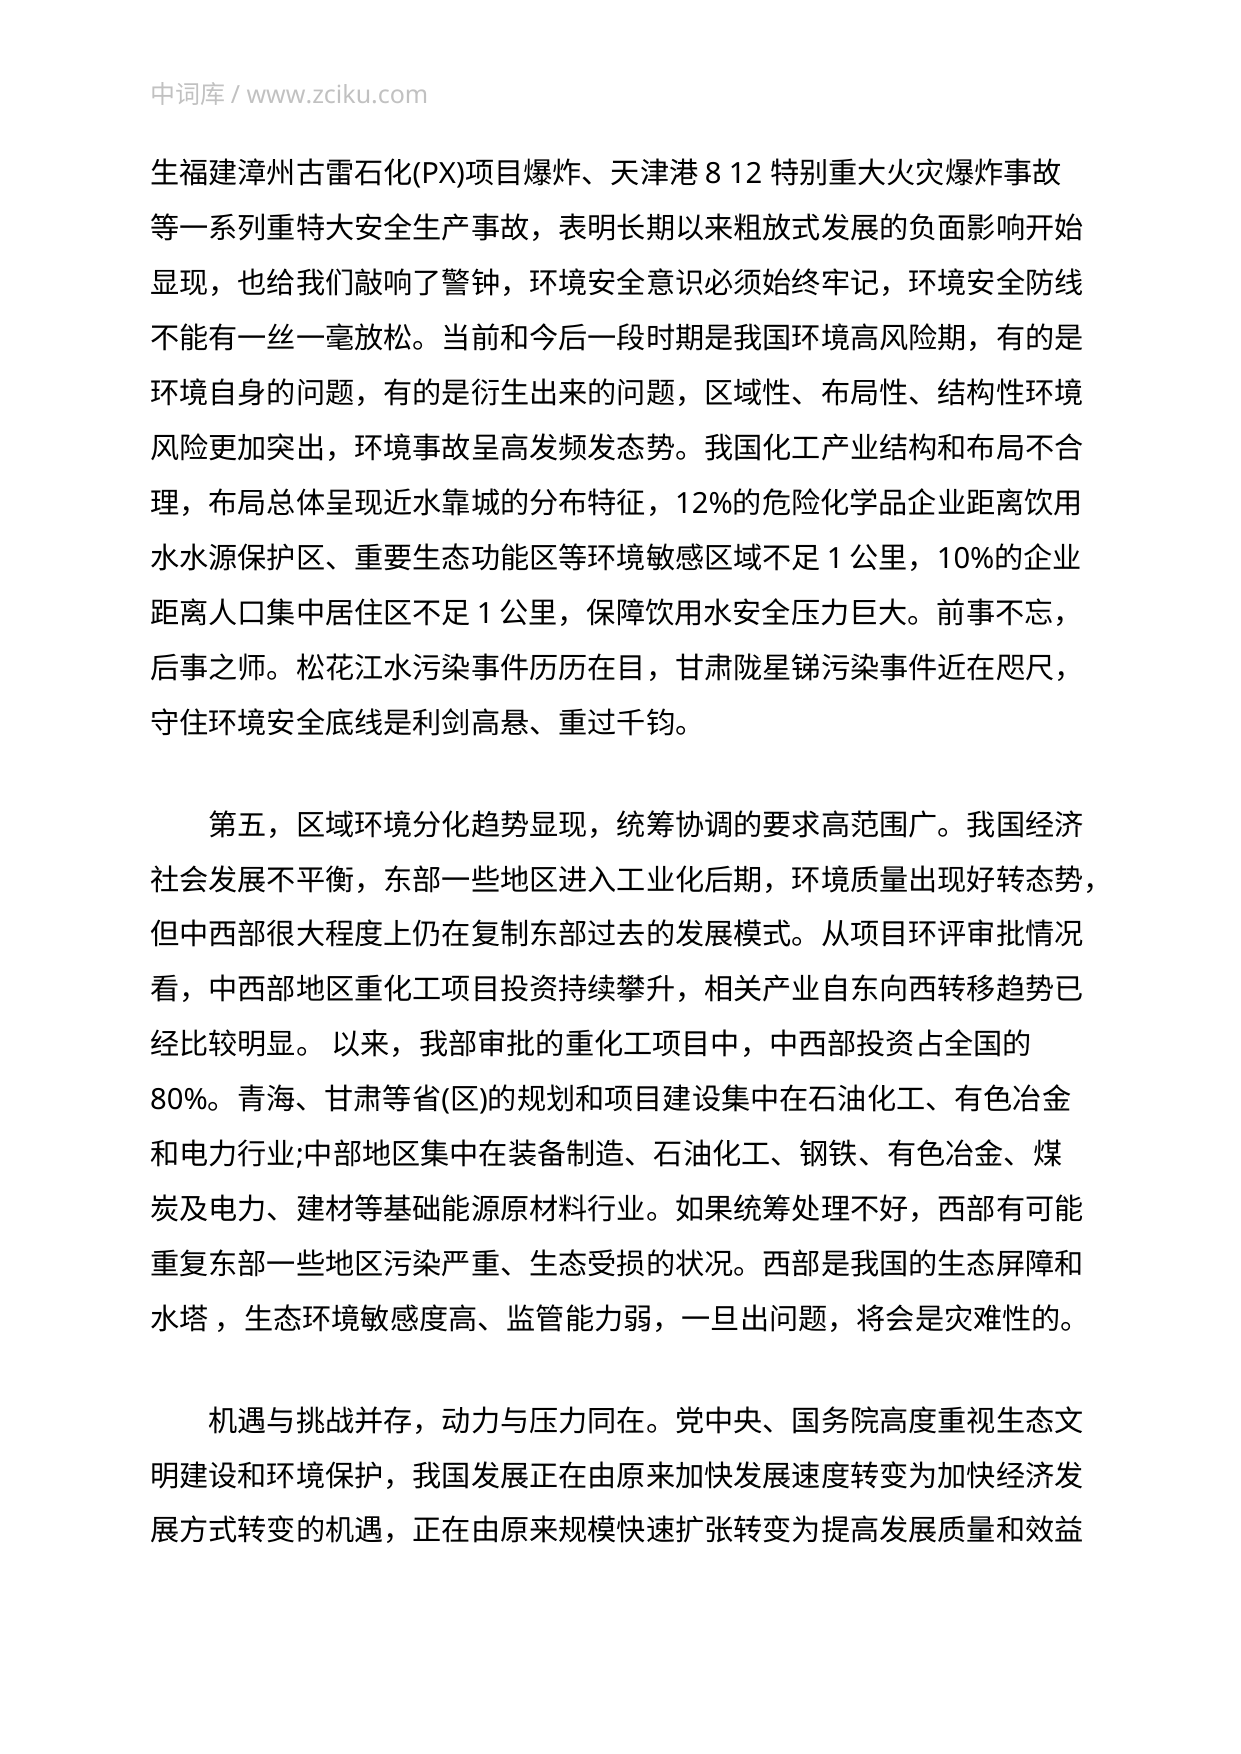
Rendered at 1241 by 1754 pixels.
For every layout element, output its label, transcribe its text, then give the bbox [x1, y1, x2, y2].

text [150, 150, 1090, 742]
text 第五，区域环境分化趋势显现，统筹协调的要求高范围广。我国经济社会发展不平衡，东部一些地区进入工业化后期，环境质量出现好转态势，但中西部很大程度上仍在复制东部过去的发展模式。从项目环评审批情况看，中西部地区重化工项目投资持续攀升，相关产业自东向西转移趋势已经比较明显。 以来，我部审批的重化工项目中，中西部投资占全国的80%。青海、甘肃等省(区)的规划和项目建设集中在石油化工、有色冶金和电力行业;中部地区集中在装备制造、石油化工、钢铁、有色冶金、煤炭及电力、建材等基础能源原材料行业。如果统筹处理不好，西部有可能重复东部一些地区污染严重、生态受损的状况。西部是我国的生态屏障和 水塔 ，生态环境敏感度高、监管能力弱，一旦出问题，将会是灾难性的。 [150, 801, 1090, 1338]
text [150, 1397, 1090, 1549]
